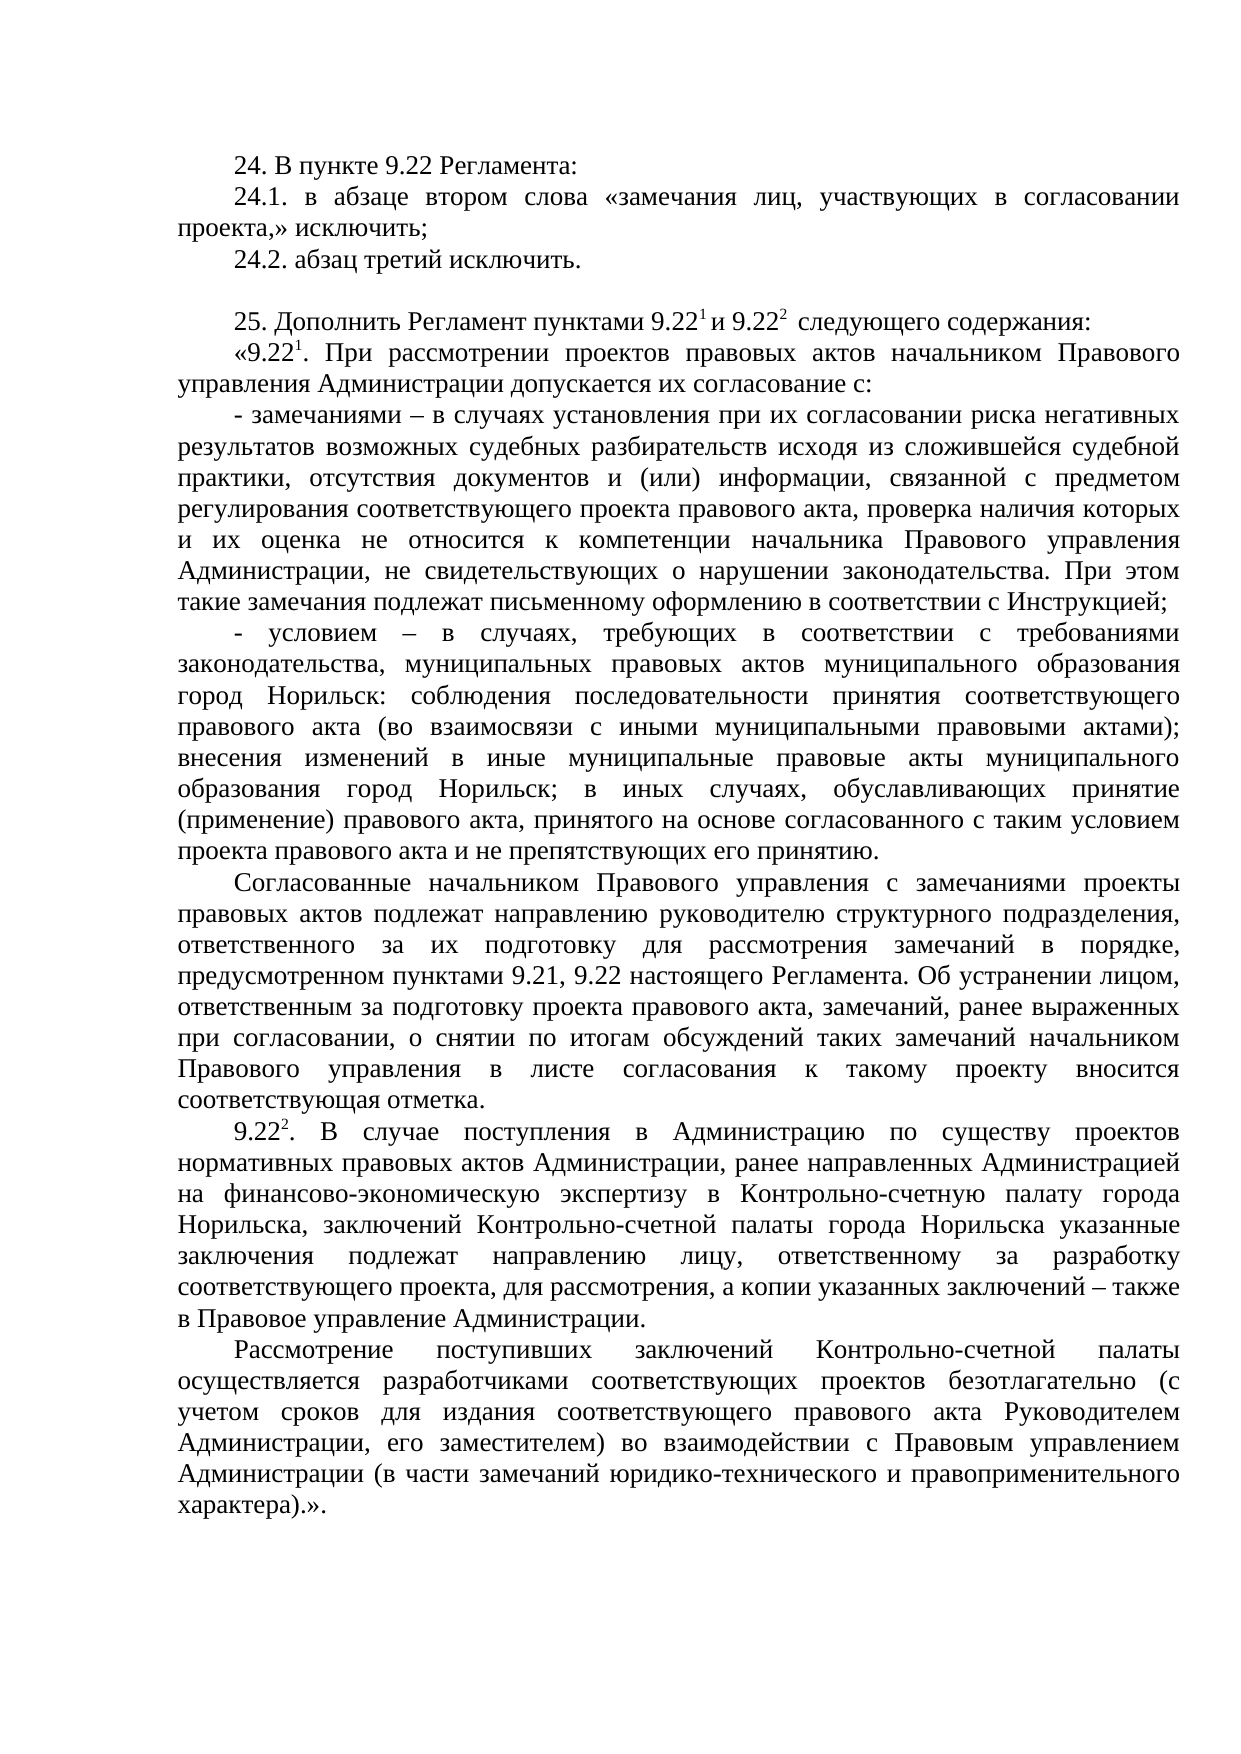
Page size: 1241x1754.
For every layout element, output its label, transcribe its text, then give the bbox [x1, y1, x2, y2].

text 24.1. в абзаце втором слова «замечания лиц, участвующих в согласовании проекта,» исключить; [177, 180, 1181, 243]
text - замечаниями – в случаях установления при их согласовании риска негативных результатов возможных судебных разбирательств исходя из сложившейся судебной практики, отсутствия документов и (или) информации, связанной с предметом регулирования соответствующего проекта правового акта, проверка наличия которых и их оценка не относится к компетенции начальника Правового управления Администрации, не свидетельствующих о нарушении законодательства. При этом такие замечания подлежат письменному оформлению в соответствии с Инструкцией; [177, 398, 1181, 616]
text 25. Дополнить Регламент пунктами 9.221 и 9.222 следующего содержания: [177, 305, 1181, 336]
text 9.222. В случае поступления в Администрацию по существу проектов нормативных правовых актов Администрации, ранее направленных Администрацией на финансово-экономическую экспертизу в Контрольно-счетную палату города Норильска, заключений Контрольно-счетной палаты города Норильска указанные заключения подлежат направлению лицу, ответственному за разработку соответствующего проекта, для рассмотрения, а копии указанных заключений – также в Правовое управление Администрации. [177, 1115, 1181, 1333]
text 24.2. абзац третий исключить. [177, 243, 1181, 274]
text Согласованные начальником Правового управления с замечаниями проекты правовых актов подлежат направлению руководителю структурного подразделения, ответственного за их подготовку для рассмотрения замечаний в порядке, предусмотренном пунктами 9.21, 9.22 настоящего Регламента. Об устранении лицом, ответственным за подготовку проекта правового акта, замечаний, ранее выраженных при согласовании, о снятии по итогам обсуждений таких замечаний начальником Правового управления в листе согласования к такому проекту вносится соответствующая отметка. [177, 866, 1181, 1115]
text - условием – в случаях, требующих в соответствии с требованиями законодательства, муниципальных правовых актов муниципального образования город Норильск: соблюдения последовательности принятия соответствующего правового акта (во взаимосвязи с иными муниципальными правовыми актами); внесения изменений в иные муниципальные правовые акты муниципального образования город Норильск; в иных случаях, обуславливающих принятие (применение) правового акта, принятого на основе согласованного с таким условием проекта правового акта и не препятствующих его принятию. [177, 616, 1181, 866]
text 24. В пункте 9.22 Регламента: [177, 149, 1181, 180]
text «9.221. При рассмотрении проектов правовых актов начальником Правового управления Администрации допускается их согласование с: [177, 336, 1181, 398]
text Рассмотрение поступивших заключений Контрольно-счетной палаты осуществляется разработчиками соответствующих проектов безотлагательно (с учетом сроков для издания соответствующего правового акта Руководителем Администрации, его заместителем) во взаимодействии с Правовым управлением Администрации (в части замечаний юридико-технического и правоприменительного характера).». [177, 1333, 1181, 1520]
